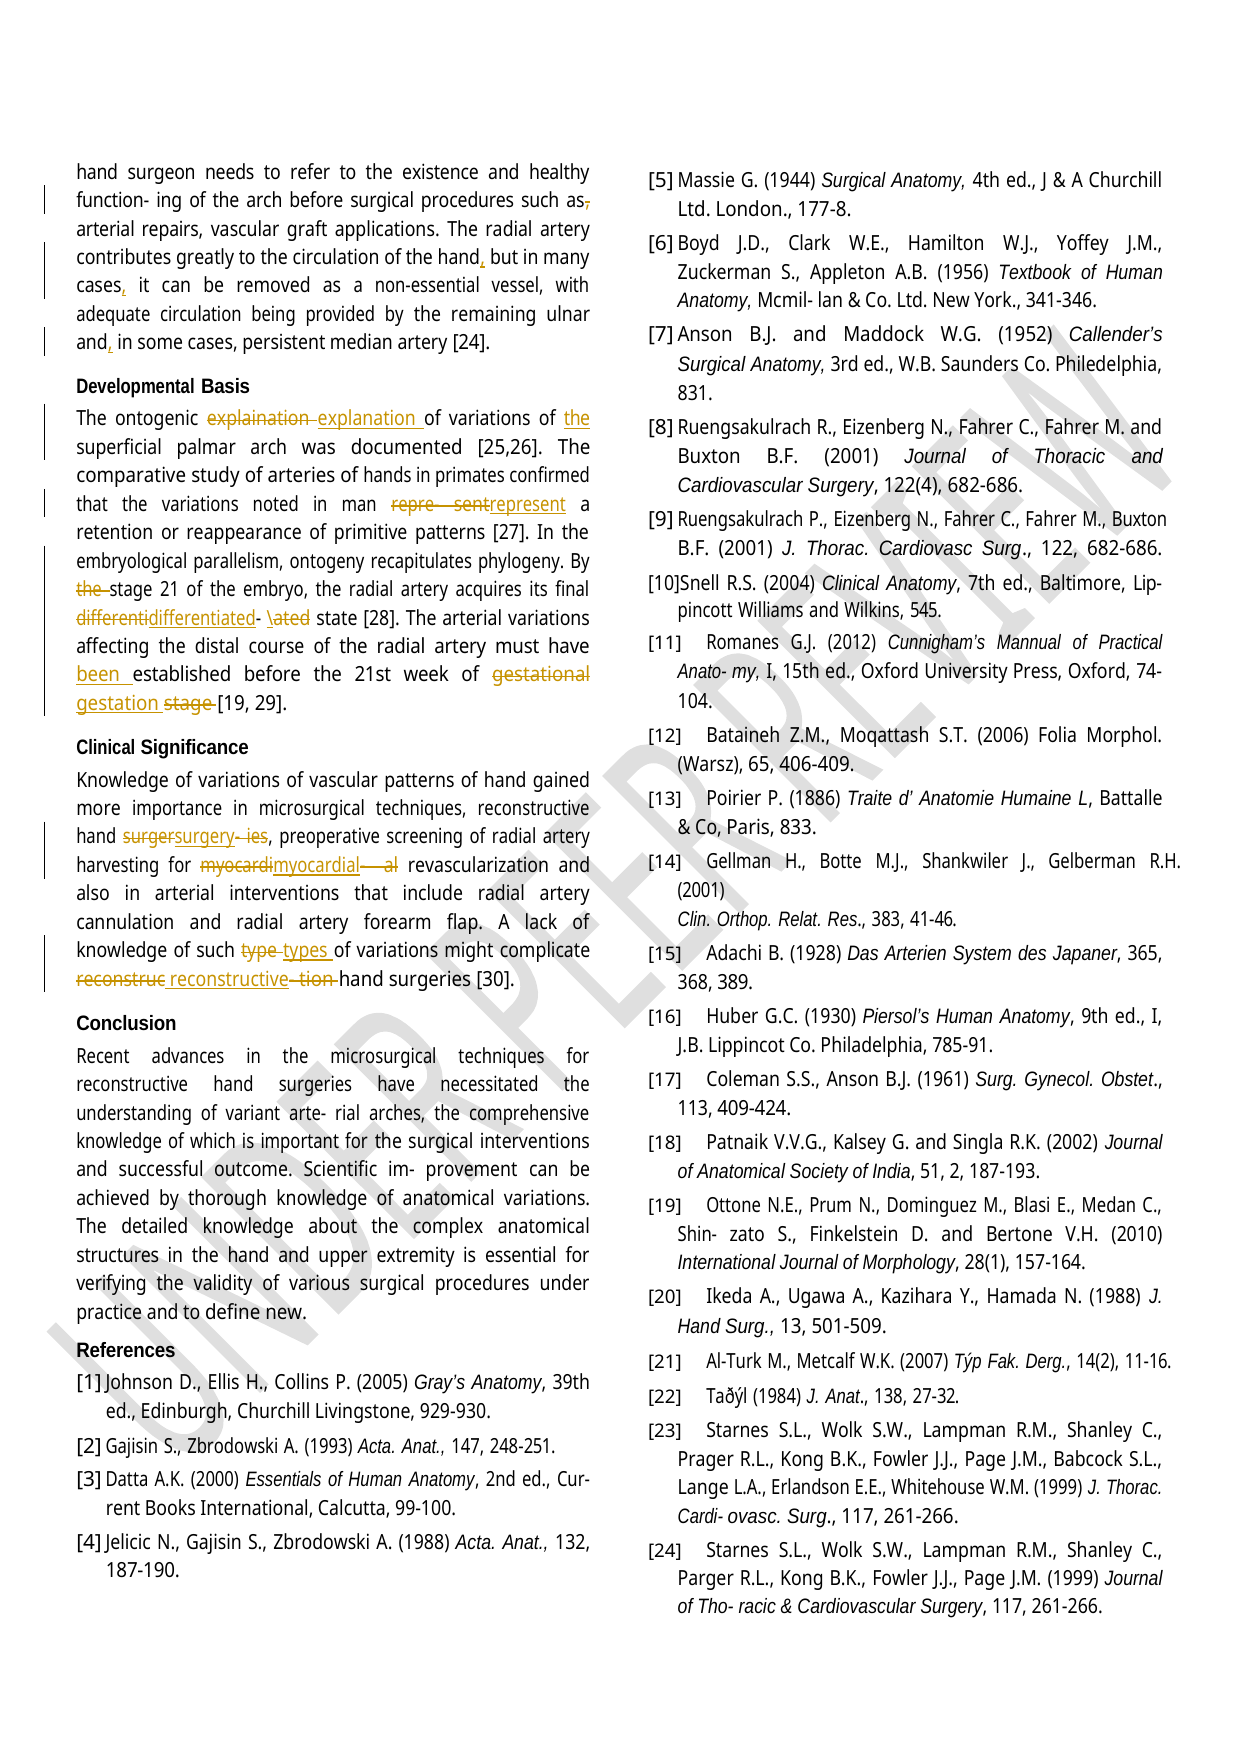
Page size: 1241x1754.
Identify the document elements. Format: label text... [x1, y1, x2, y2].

list Huber G.C. (1930) Piersol’s Human Anatomy, 9th ed., I, J.B. Lippincot Co. Philadelphia, 785-91. [648, 1001, 1162, 1058]
list Ruengsakulrach R., Eizenberg N., Fahrer C., Fahrer M. and Buxton B.F. (2001) Journal of Thoracic and Cardiovascular Surgery, 122(4), 682-686. [648, 412, 1163, 498]
text Recent advances in the microsurgical techniques for reconstructive hand surgeries have necessitated the understanding of variant arte- rial arches, the comprehensive knowledge of which is important for the surgical interventions and successful outcome. Scientific im- provement can be achieved by thorough knowledge of anatomical variations. The detailed knowledge about the complex anatomical structures in the hand and upper extremity is essential for verifying the validity of various surgical procedures under practice and to define new. [76, 1041, 590, 1325]
list Starnes S.L., Wolk S.W., Lampman R.M., Shanley C., Parger R.L., Kong B.K., Fowler J.J., Page J.M. (1999) Journal of Tho- racic & Cardiovascular Surgery, 117, 261-266. [648, 1535, 1163, 1620]
list Poirier P. (1886) Traite d’ Anatomie Humaine L, Battalle & Co, Paris, 833. [648, 783, 1162, 840]
list Jelicic N., Gajisin S., Zbrodowski A. (1988) Acta. Anat., 132, 187-190. [76, 1527, 590, 1584]
list Ottone N.E., Prum N., Dominguez M., Blasi E., Medan C., Shin- zato S., Finkelstein D. and Bertone V.H. (2010) International Journal of Morphology, 28(1), 157-164. [648, 1191, 1163, 1276]
list Bataineh Z.M., Moqattash S.T. (2006) Folia Morphol. (Warsz), 65, 406-409. [648, 720, 1162, 777]
list Gajisin S., Zbrodowski A. (1993) Acta. Anat., 147, 248-251. [76, 1431, 594, 1459]
list Patnaik V.V.G., Kalsey G. and Singla R.K. (2002) Journal of Anatomical Society of India, 51, 2, 187-193. [648, 1127, 1163, 1185]
text Knowledge of variations of vascular patterns of hand gained more importance in microsurgical techniques, reconstructive hand , preoperative screening of radial artery harvesting for revascularization and also in arterial interventions that include radial artery cannulation and radial artery forearm flap. A lack of knowledge of such of variations might complicate hand surgeries [30]. [76, 765, 590, 992]
list Ikeda A., Ugawa A., Kazihara Y., Hamada N. (1988) J. Hand Surg., 13, 501-509. [648, 1282, 1163, 1339]
subtitle References [76, 1338, 594, 1362]
list Gellman H., Botte M.J., Shankwiler J., Gelberman R.H. (2001) [648, 846, 1181, 903]
list Romanes G.J. (2012) Cunnigham’s Mannual of Practical Anato- my, I, 15th ed., Oxford University Press, Oxford, 74-104. [648, 627, 1162, 714]
list Johnson D., Ellis H., Collins P. (2005) Gray’s Anatomy, 39th ed., Edinburgh, Churchill Livingstone, 929-930. [76, 1367, 591, 1424]
subtitle Conclusion [76, 1011, 594, 1035]
list Coleman S.S., Anson B.J. (1961) Surg. Gynecol. Obstet., 113, 409-424. [648, 1064, 1163, 1121]
subtitle Clinical Significance [76, 735, 594, 759]
text B.F. (2001) J. Thorac. Cardiovasc Surg., 122, 682-686. [10]Snell R.S. (2004) Clinical Anatomy, 7th ed., Baltimore, Lip- [648, 533, 1163, 596]
list Taðýl (1984) J. Anat., 138, 27-32. [648, 1381, 1181, 1410]
list Massie G. (1944) Surgical Anatomy, 4th ed., J & A Churchill Ltd. London., 177-8. [648, 166, 1163, 223]
text pincott Williams and Wilkins, 545. [677, 602, 1181, 621]
list Starnes S.L., Wolk S.W., Lampman R.M., Shanley C., Prager R.L., Kong B.K., Fowler J.J., Page J.M., Babcock S.L., Lange L.A., Erlandson E.E., Whitehouse W.M. (1999) J. Thorac. Cardi- ovasc. Surg., 117, 261-266. [648, 1416, 1162, 1529]
list Anson B.J. and Maddock W.G. (1952) Callender’s Surgical Anatomy, 3rd ed., W.B. Saunders Co. Philedelphia, 831. [648, 319, 1163, 407]
text hand surgeon needs to refer to the existence and healthy function- ing of the arch before surgical procedures such as arterial repairs, vascular graft applications. The radial artery contributes greatly to the circulation of the hand but in many cases it can be removed as a non-essential vessel, with adequate circulation being provided by the remaining ulnar and in some cases, persistent median artery [24]. [76, 157, 590, 356]
list Adachi B. (1928) Das Arterien System des Japaner, 365, 368, 389. [648, 938, 1163, 995]
subtitle Developmental Basis [76, 374, 594, 398]
list Ruengsakulrach P., Eizenberg N., Fahrer C., Fahrer M., Buxton [648, 504, 1181, 532]
text The ontogenic of variations of superficial palmar arch was documented [25,26]. The comparative study of arteries of hands in primates confirmed that the variations noted in man a retention or reappearance of primitive patterns [27]. In the embryological parallelism, ontogeny recapitulates phylogeny. By stage 21 of the embryo, the radial artery acquires its final - state [28]. The arterial variations affecting the distal course of the radial artery must have established before the 21st week of [19, 29]. [76, 403, 590, 716]
list Boyd J.D., Clark W.E., Hamilton W.J., Yoffey J.M., Zuckerman S., Appleton A.B. (1956) Textbook of Human Anatomy, Mcmil- lan & Co. Ltd. New York., 341-346. [648, 228, 1163, 314]
list Al-Turk M., Metcalf W.K. (2007) Týp Fak. Derg., 14(2), 11-16. [648, 1346, 1181, 1374]
text Clin. Orthop. Relat. Res., 383, 41-46. [677, 904, 1181, 932]
list Datta A.K. (2000) Essentials of Human Anatomy, 2nd ed., Cur- rent Books International, Calcutta, 99-100. [76, 1464, 590, 1522]
